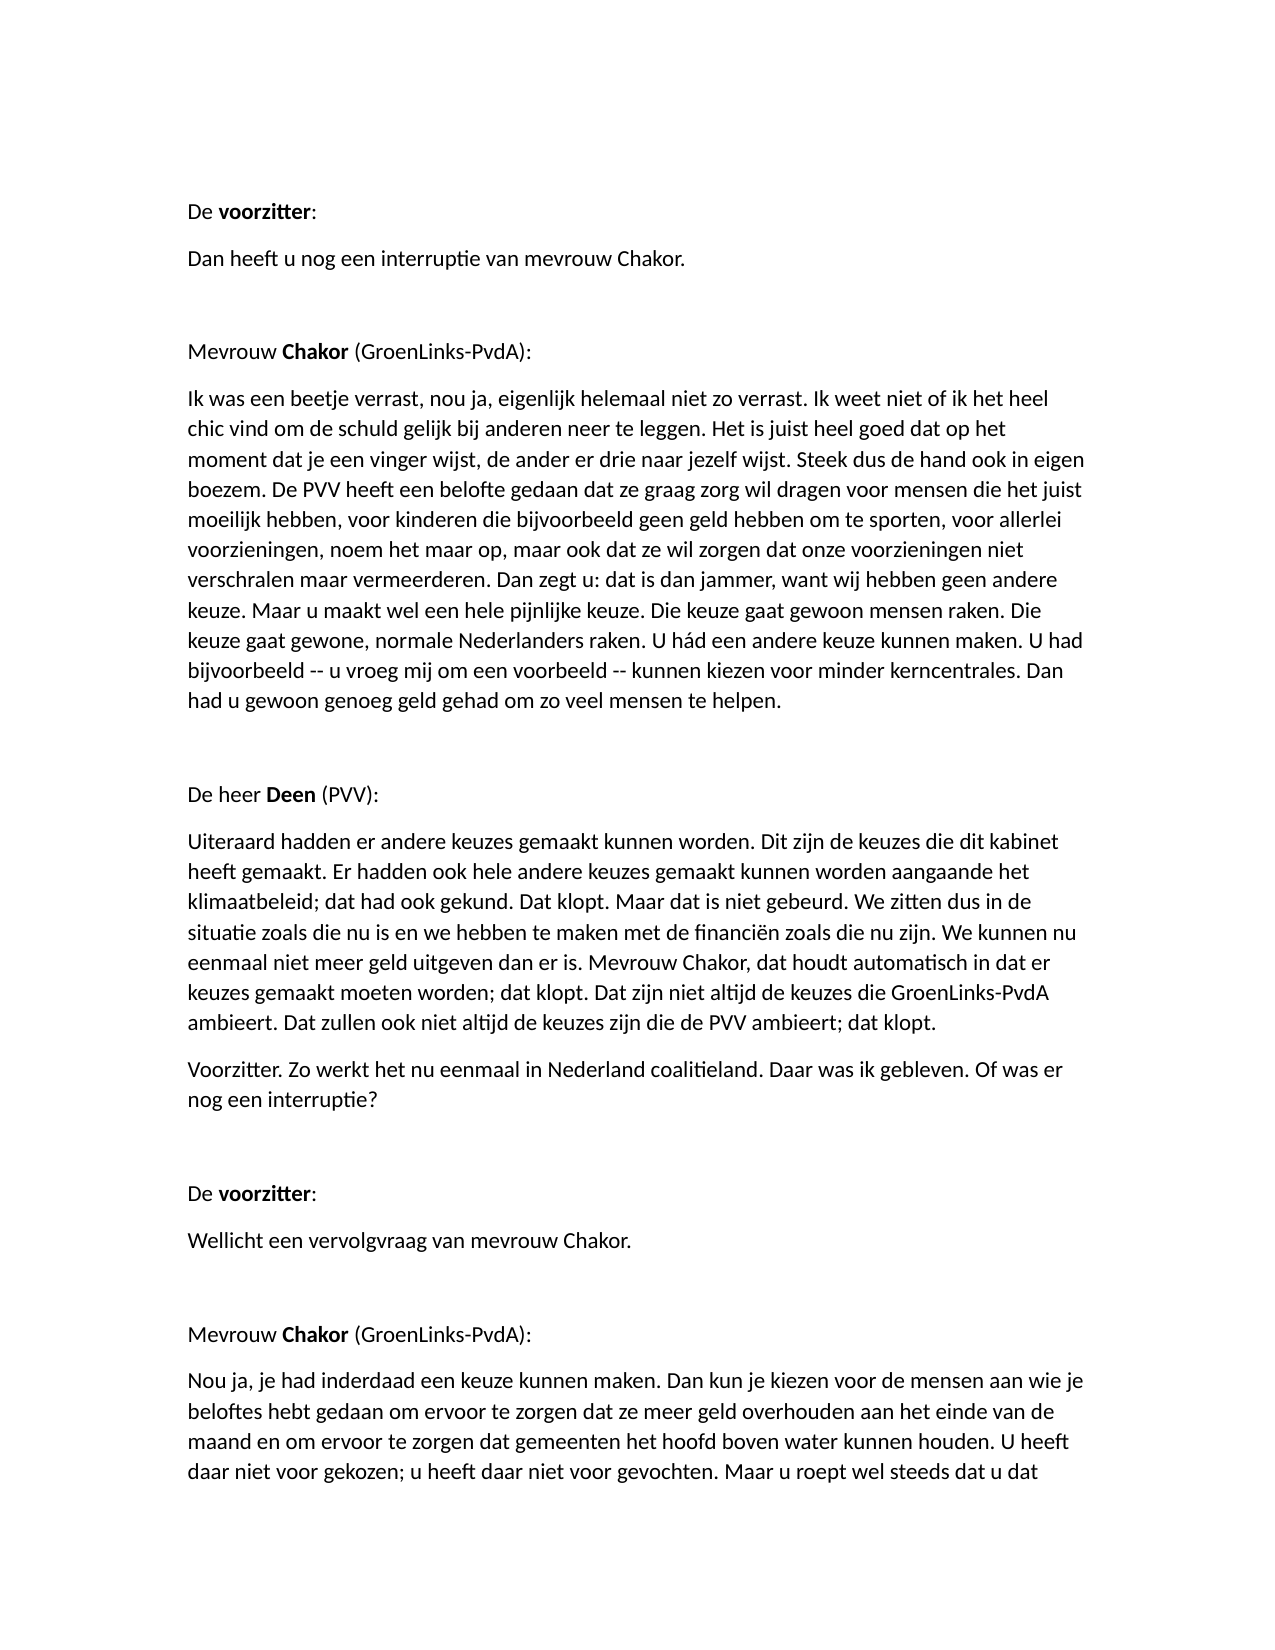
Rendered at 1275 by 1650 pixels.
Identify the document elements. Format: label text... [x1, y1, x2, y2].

text De voorzitter: [187, 197, 1087, 225]
text De voorzitter: [187, 1179, 1087, 1207]
text Dan heeft u nog een interruptie van mevrouw Chakor. [187, 244, 1087, 272]
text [187, 1367, 1087, 1485]
text Mevrouw Chakor (GroenLinks-PvdA): [187, 337, 1087, 366]
text De heer Deen (PVV): [187, 780, 1087, 808]
text Mevrouw Chakor (GroenLinks-PvdA): [187, 1320, 1087, 1348]
text Uiteraard hadden er andere keuzes gemaakt kunnen worden. Dit zijn de keuzes die dit kabinet heeft gemaakt. Er hadden ook hele andere keuzes gemaakt kunnen worden aangaande het klimaatbeleid; dat had ook gekund. Dat klopt. Maar dat is niet gebeurd. We zitten dus in de situatie zoals die nu is en we hebben te maken met de financiën zoals die nu zijn. We kunnen nu eenmaal niet meer geld uitgeven dan er is. Mevrouw Chakor, dat houdt automatisch in dat er keuzes gemaakt moeten worden; dat klopt. Dat zijn niet altijd de keuzes die GroenLinks-PvdA ambieert. Dat zullen ook niet altijd de keuzes zijn die de PVV ambieert; dat klopt. [187, 827, 1087, 1036]
text Ik was een beetje verrast, nou ja, eigenlijk helemaal niet zo verrast. Ik weet niet of ik het heel chic vind om de schuld gelijk bij anderen neer te leggen. Het is juist heel goed dat op het moment dat je een vinger wijst, de ander er drie naar jezelf wijst. Steek dus de hand ook in eigen boezem. De PVV heeft een belofte gedaan dat ze graag zorg wil dragen voor mensen die het juist moeilijk hebben, voor kinderen die bijvoorbeeld geen geld hebben om te sporten, voor allerlei voorzieningen, noem het maar op, maar ook dat ze wil zorgen dat onze voorzieningen niet verschralen maar vermeerderen. Dan zegt u: dat is dan jammer, want wij hebben geen andere keuze. Maar u maakt wel een hele pijnlijke keuze. Die keuze gaat gewoon mensen raken. Die keuze gaat gewone, normale Nederlanders raken. U hád een andere keuze kunnen maken. U had bijvoorbeeld -- u vroeg mij om een voorbeeld -- kunnen kiezen voor minder kerncentrales. Dan had u gewoon genoeg geld gehad om zo veel mensen te helpen. [187, 384, 1087, 714]
text Wellicht een vervolgvraag van mevrouw Chakor. [187, 1226, 1087, 1254]
text Voorzitter. Zo werkt het nu eenmaal in Nederland coalitieland. Daar was ik gebleven. Of was er nog een interruptie? [187, 1055, 1087, 1113]
